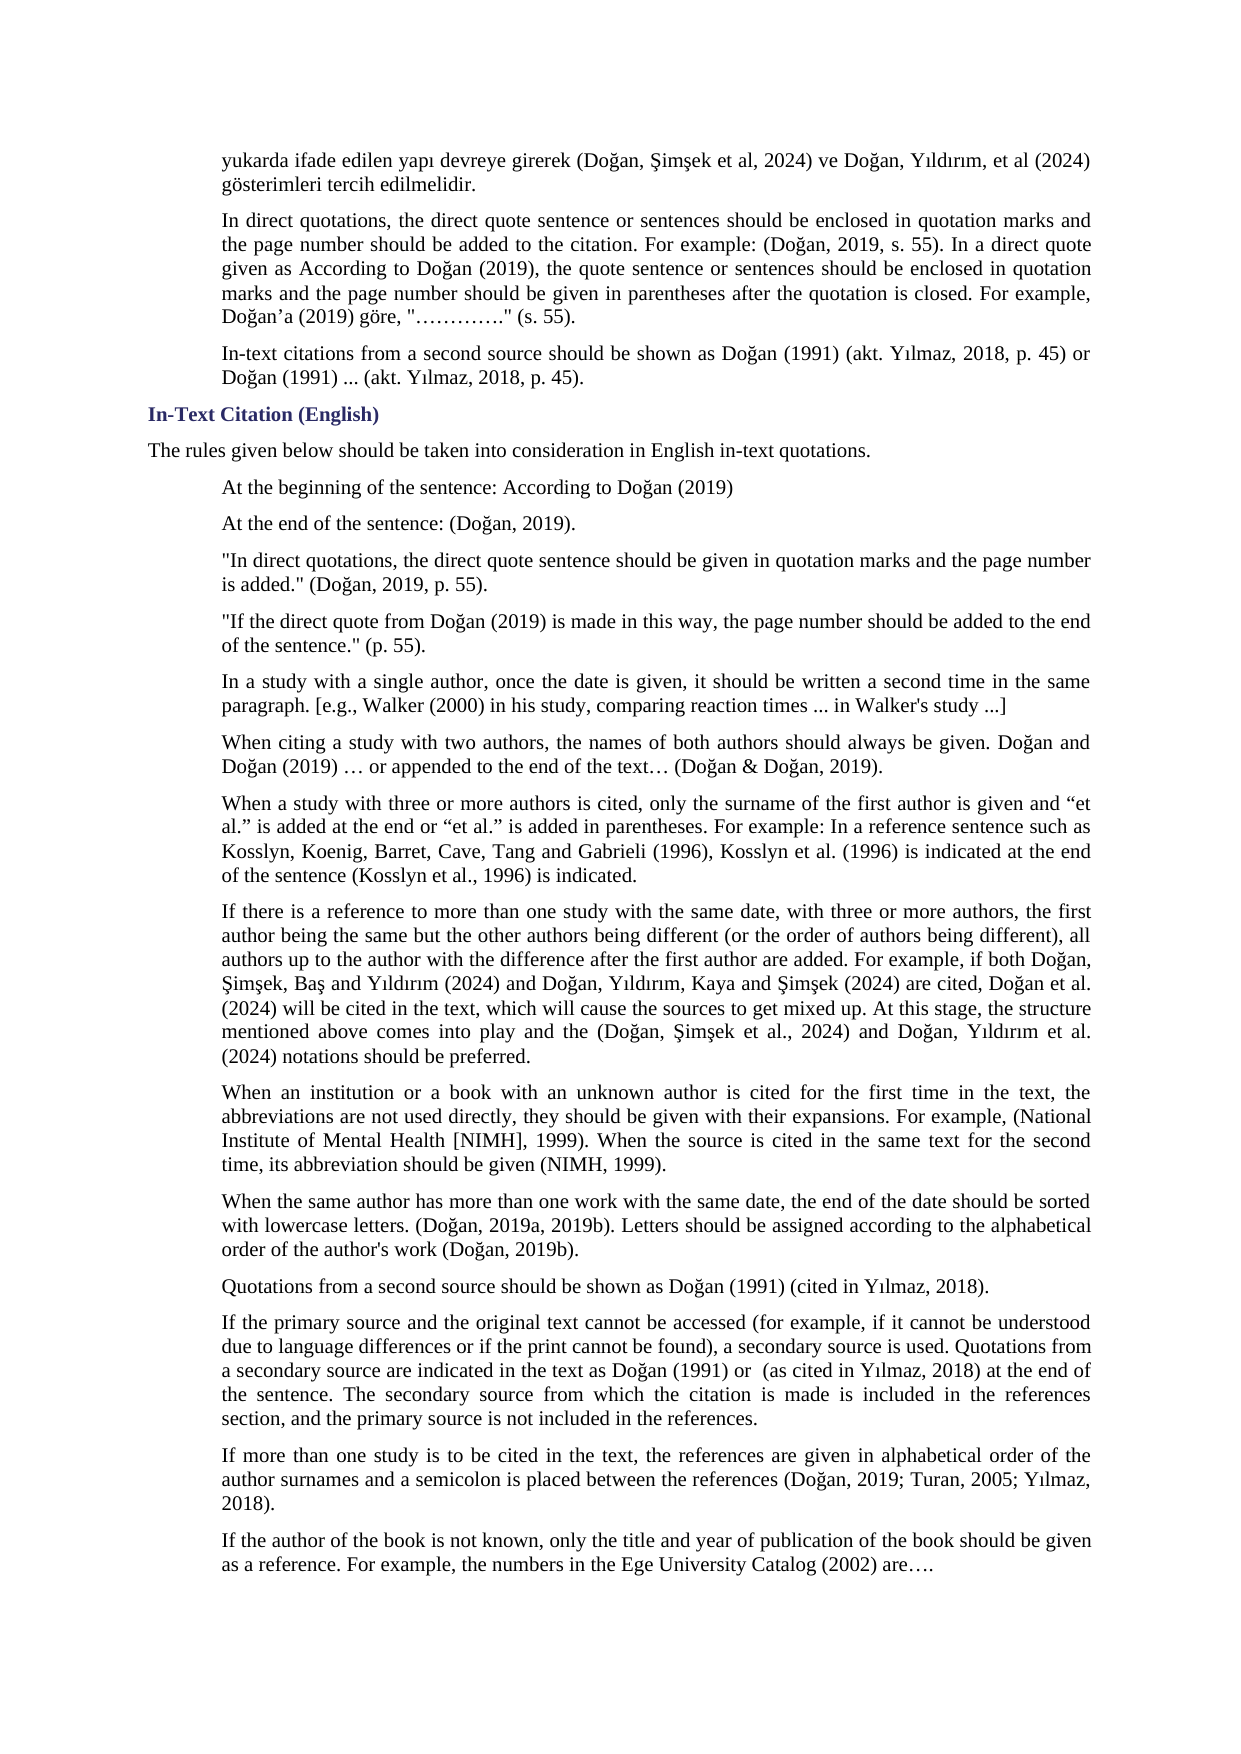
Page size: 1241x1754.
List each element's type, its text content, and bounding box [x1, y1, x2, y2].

text "If the direct quote from Doğan (2019) is made in this way, the page number should be added to the end of the sentence." (p. 55). [221, 608, 1093, 657]
text If more than one study is to be cited in the text, the references are given in alphabetical order of the author surnames and a semicolon is placed between the references (Doğan, 2019; Turan, 2005; Yılmaz, 2018). [221, 1443, 1093, 1515]
text When an institution or a book with an unknown author is cited for the first time in the text, the abbreviations are not used directly, they should be given with their expansions. For example, (National Institute of Mental Health [NIMH], 1999). When the source is cited in the same text for the second time, its abbreviation should be given (NIMH, 1999). [221, 1080, 1093, 1176]
text "In direct quotations, the direct quote sentence should be given in quotation marks and the page number is added." (Doğan, 2019, p. 55). [221, 548, 1093, 596]
text If the primary source and the original text cannot be accessed (for example, if it cannot be understood due to language differences or if the print cannot be found), a secondary source is used. Quotations from a secondary source are indicated in the text as Doğan (1991) or (as cited in Yılmaz, 2018) at the end of the sentence. The secondary source from which the citation is made is included in the references section, and the primary source is not included in the references. [221, 1310, 1093, 1430]
text In-text citations from a second source should be shown as Doğan (1991) (akt. Yılmaz, 2018, p. 45) or Doğan (1991) ... (akt. Yılmaz, 2018, p. 45). [221, 341, 1093, 389]
text In direct quotations, the direct quote sentence or sentences should be enclosed in quotation marks and the page number should be added to the citation. For example: (Doğan, 2019, s. 55). In a direct quote given as According to Doğan (2019), the quote sentence or sentences should be enclosed in quotation marks and the page number should be given in parentheses after the quotation is closed. For example, Doğan’a (2019) göre, "…………." (s. 55). [221, 208, 1093, 328]
text In-Text Citation (English) [148, 402, 1093, 426]
text If there is a reference to more than one study with the same date, with three or more authors, the first author being the same but the other authors being different (or the order of authors being different), all authors up to the author with the difference after the first author are added. For example, if both Doğan, Şimşek, Baş and Yıldırım (2024) and Doğan, Yıldırım, Kaya and Şimşek (2024) are cited, Doğan et al. (2024) will be cited in the text, which will cause the sources to get mixed up. At this stage, the structure mentioned above comes into play and the (Doğan, Şimşek et al., 2024) and Doğan, Yıldırım et al. (2024) notations should be preferred. [221, 899, 1093, 1068]
text At the beginning of the sentence: According to Doğan (2019) [221, 475, 1093, 499]
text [221, 148, 1093, 196]
text When the same author has more than one work with the same date, the end of the date should be sorted with lowercase letters. (Doğan, 2019a, 2019b). Letters should be assigned according to the alphabetical order of the author's work (Doğan, 2019b). [221, 1189, 1093, 1261]
text At the end of the sentence: (Doğan, 2019). [221, 511, 1093, 535]
text When a study with three or more authors is cited, only the surname of the first author is given and “et al.” is added at the end or “et al.” is added in parentheses. For example: In a reference sentence such as Kosslyn, Koenig, Barret, Cave, Tang and Gabrieli (1996), Kosslyn et al. (1996) is indicated at the end of the sentence (Kosslyn et al., 1996) is indicated. [221, 790, 1093, 887]
text In a study with a single author, once the date is given, it should be written a second time in the same paragraph. [e.g., Walker (2000) in his study, comparing reaction times ... in Walker's study ...] [221, 669, 1093, 717]
text When citing a study with two authors, the names of both authors should always be given. Doğan and Doğan (2019) … or appended to the end of the text… (Doğan & Doğan, 2019). [221, 730, 1093, 778]
text Quotations from a second source should be shown as Doğan (1991) (cited in Yılmaz, 2018). [221, 1273, 1093, 1298]
text The rules given below should be taken into consideration in English in-text quotations. [148, 438, 1093, 462]
text If the author of the book is not known, only the title and year of publication of the book should be given as a reference. For example, the numbers in the Ege University Catalog (2002) are…. [221, 1528, 1093, 1576]
